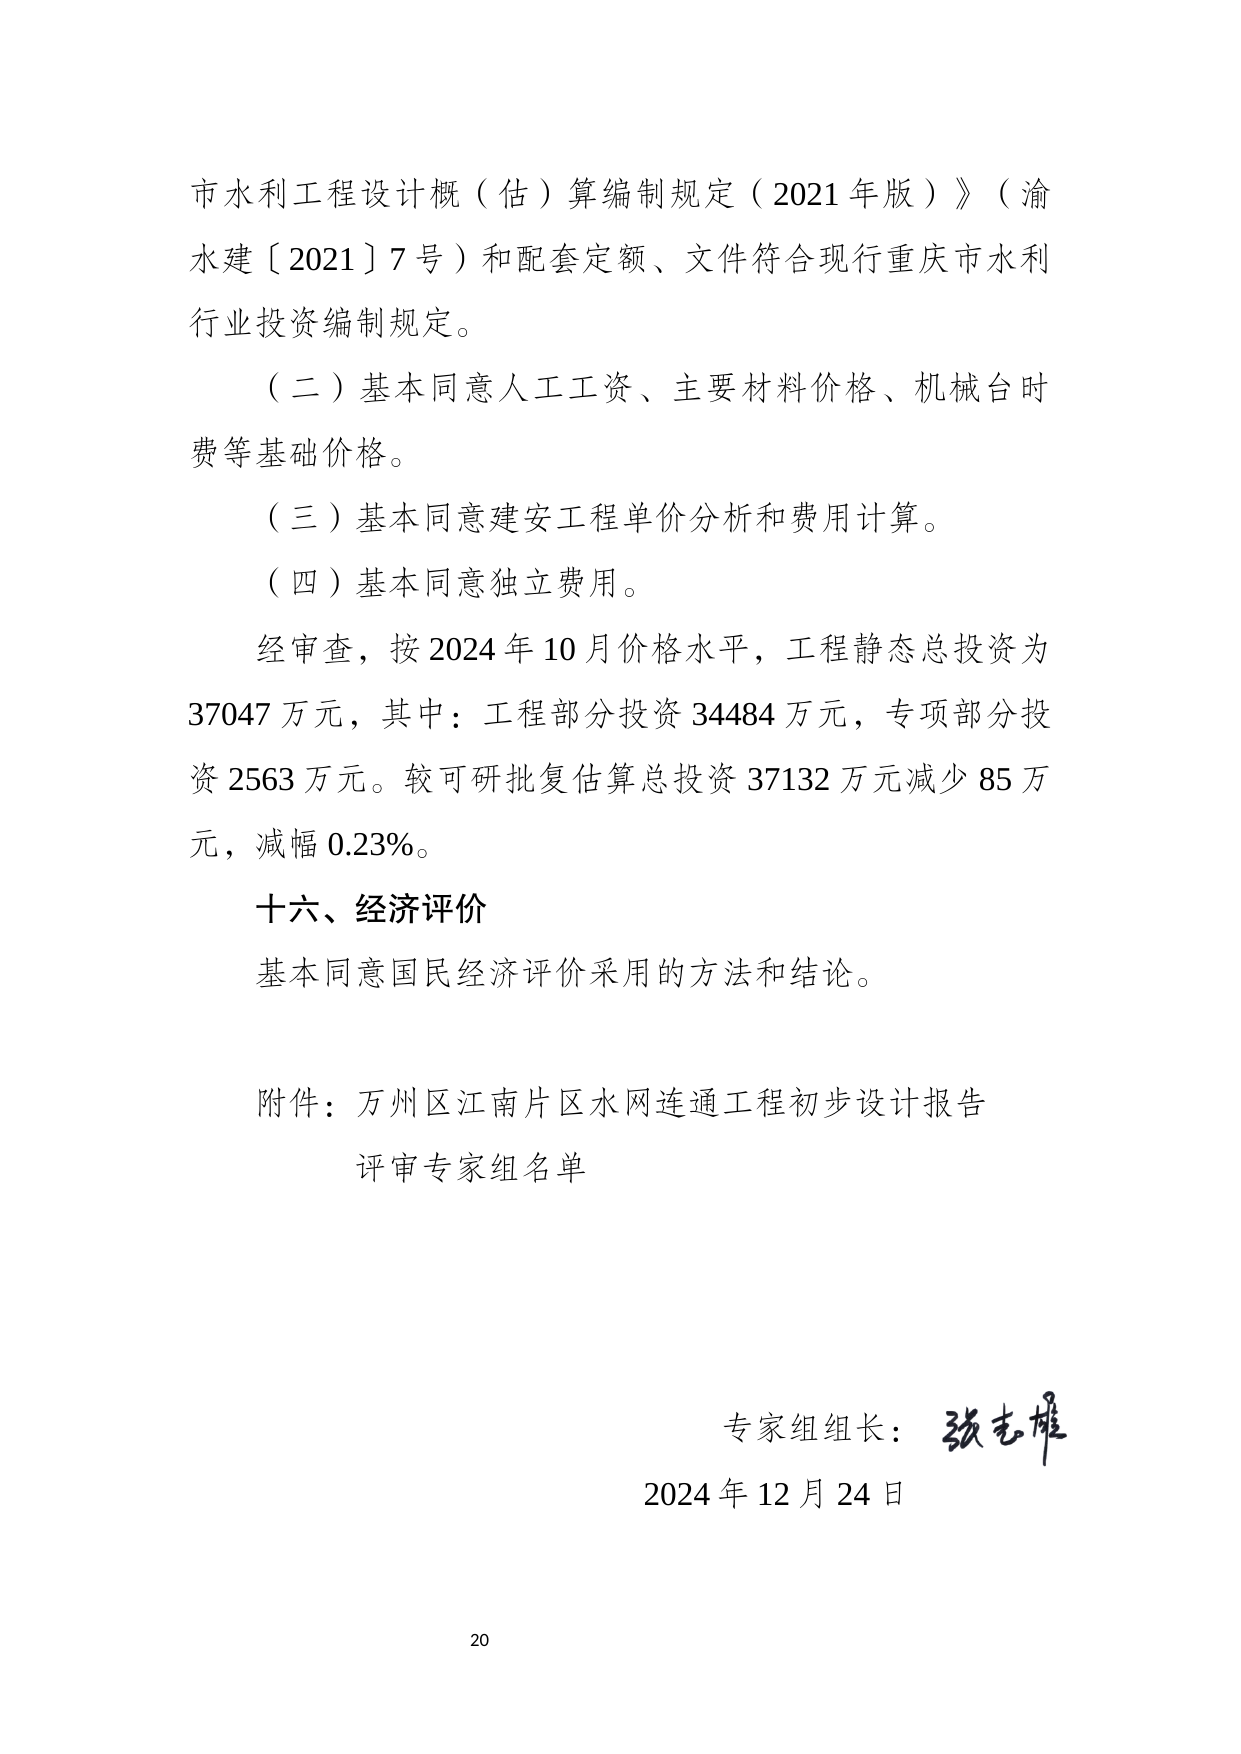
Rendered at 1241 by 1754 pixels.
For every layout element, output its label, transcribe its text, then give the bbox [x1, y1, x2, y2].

text 基本同意国民经济评价采用的方法和结论。 [187, 942, 1053, 1007]
picture [927, 1381, 1077, 1469]
text 专家组组长： [187, 1397, 927, 1462]
text 附件：万州区江南片区水网连通工程初步设计报告 [187, 1072, 1053, 1137]
text （二）基本同意人工工资、主要材料价格、机械台时费等基础价格。 [187, 357, 1053, 487]
text （四）基本同意独立费用。 [187, 552, 1053, 617]
text 评审专家组名单 [187, 1137, 1053, 1202]
text 经审查，按2024年10月价格水平，工程静态总投资为37047万元，其中：工程部分投资34484万元，专项部分投资2563万元。较可研批复估算总投资37132万元减少85万元，减幅0.23%。 [187, 617, 1053, 877]
text 十六、经济评价 [187, 877, 1053, 942]
text （三）基本同意建安工程单价分析和费用计算。 [187, 487, 1053, 552]
text 2024年12月24日 [187, 1462, 1053, 1527]
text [187, 162, 1053, 357]
